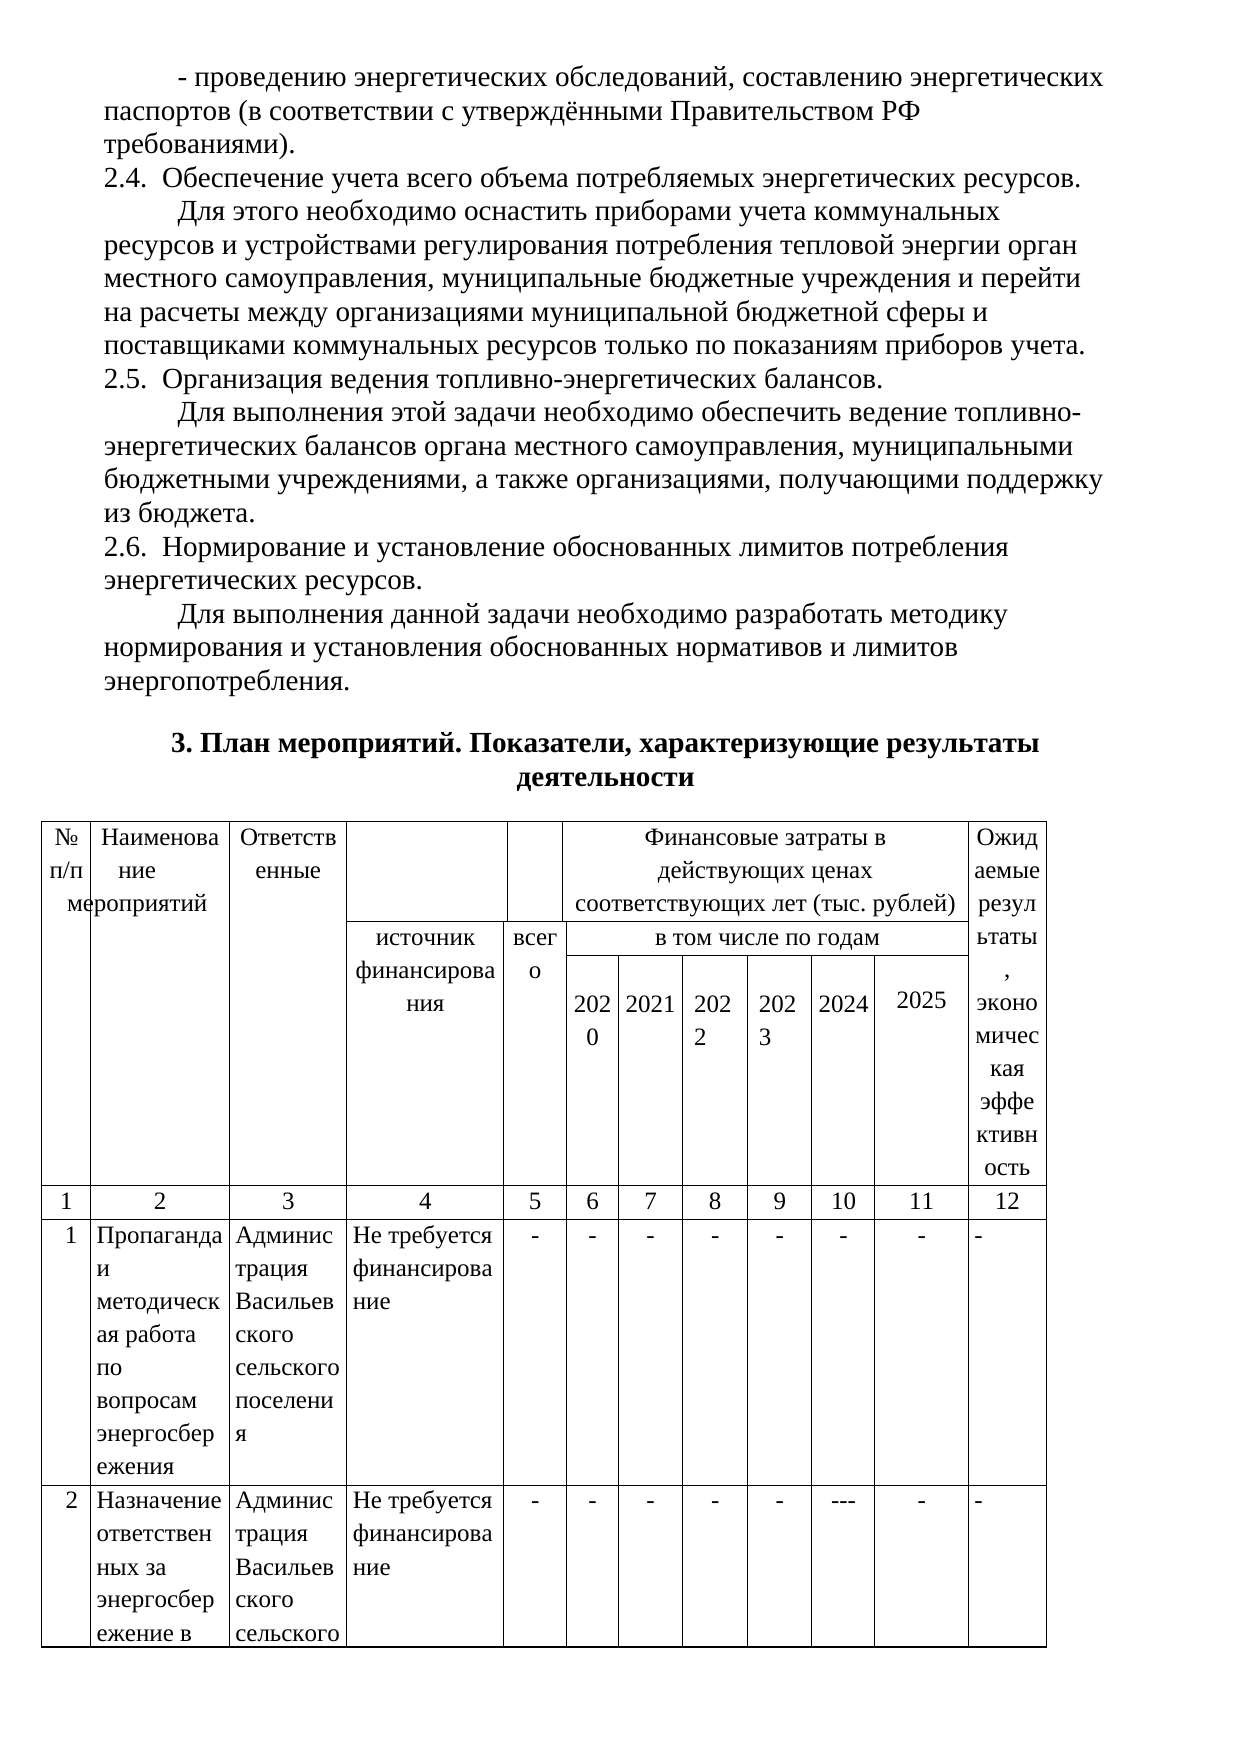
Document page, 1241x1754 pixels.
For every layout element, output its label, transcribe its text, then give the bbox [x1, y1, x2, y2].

text Для выполнения этой задачи необходимо обеспечить ведение топливно- энергетических балансов органа местного самоуправления, муниципальными бюджетными учреждениями, а также организациями, получающими поддержку из бюджета. [103, 394, 1107, 529]
table_header № п/п [42, 822, 90, 1185]
table_cell 2023 [748, 956, 811, 1185]
table_cell 10 [812, 1186, 874, 1219]
text Для выполнения данной задачи необходимо разработать методику нормирования и установления обоснованных нормативов и лимитов энергопотребления. [103, 596, 1107, 696]
table_cell - [504, 1486, 566, 1646]
table_cell 2024 [812, 956, 874, 1185]
table_cell --- [812, 1486, 874, 1646]
table_cell 3 [230, 1186, 346, 1219]
text 3. План мероприятий. Показатели, характеризующие результаты деятельности [103, 725, 1107, 792]
table_cell - [748, 1220, 811, 1484]
table_cell в том числе по годам [567, 922, 968, 955]
table_cell 8 [683, 1186, 747, 1219]
table_cell - [619, 1486, 682, 1646]
table_cell 6 [567, 1186, 618, 1219]
table_cell 1 [42, 1186, 90, 1219]
table_cell 7 [619, 1186, 682, 1219]
table_cell - [567, 1220, 618, 1484]
table_cell 4 [347, 1186, 503, 1219]
table_cell 1 [42, 1220, 90, 1484]
table_cell 12 [969, 1186, 1046, 1219]
table_cell - [875, 1220, 968, 1484]
table_cell - [969, 1486, 1046, 1646]
text 2.4. Обеспечение учета всего объема потребляемых энергетических ресурсов. [103, 160, 1107, 193]
table_cell источник финансирования [347, 922, 503, 1185]
table_cell - [812, 1220, 874, 1484]
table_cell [91, 1486, 229, 1646]
table_header Ожидаемые результаты, экономическая эффективность [969, 822, 1046, 1185]
text 2.6. Нормирование и установление обоснованных лимитов потребления энергетических ресурсов. [103, 529, 1107, 596]
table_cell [230, 1486, 346, 1646]
table_cell 5 [504, 1186, 566, 1219]
table_cell 2020 [567, 956, 618, 1185]
table_cell - [567, 1486, 618, 1646]
table_cell - [748, 1486, 811, 1646]
table_cell Администрация Васильевского сельского поселения [230, 1220, 346, 1484]
table_cell 2025 [875, 956, 968, 1185]
table_cell 2 [91, 1186, 229, 1219]
table_header Финансовые затраты в действующих ценах соответствующих лет (тыс. рублей) [563, 822, 968, 921]
table_header [347, 822, 507, 921]
table_cell Не требуется финансирование [347, 1220, 503, 1484]
table_header [508, 822, 562, 921]
table_header Наименование мероприятий [91, 822, 229, 1185]
table_cell всего [504, 922, 566, 1185]
table_cell - [683, 1486, 747, 1646]
table_cell - [875, 1486, 968, 1646]
table_cell 2021 [619, 956, 682, 1185]
text Для этого необходимо оснастить приборами учета коммунальных ресурсов и устройствами регулирования потребления тепловой энергии орган местного самоуправления, муниципальные бюджетные учреждения и перейти на расчеты между организациями муниципальной бюджетной сферы и поставщиками коммунальных ресурсов только по показаниям приборов учета. [103, 193, 1107, 361]
table_cell - [619, 1220, 682, 1484]
table_cell 11 [875, 1186, 968, 1219]
table_cell Пропаганда и методическая работа по вопросам энергосбережения [91, 1220, 229, 1484]
table_header Ответственные [230, 822, 346, 1185]
table_cell 2022 [683, 956, 747, 1185]
table_cell 9 [748, 1186, 811, 1219]
table_cell - [504, 1220, 566, 1484]
table_cell - [969, 1220, 1046, 1484]
table_cell 2 [42, 1486, 90, 1646]
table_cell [347, 1486, 503, 1646]
text 2.5. Организация ведения топливно-энергетических балансов. [103, 361, 1107, 394]
table_cell - [683, 1220, 747, 1484]
text - проведению энергетических обследований, составлению энергетических паспортов (в соответствии с утверждёнными Правительством РФ требованиями). [103, 59, 1107, 160]
